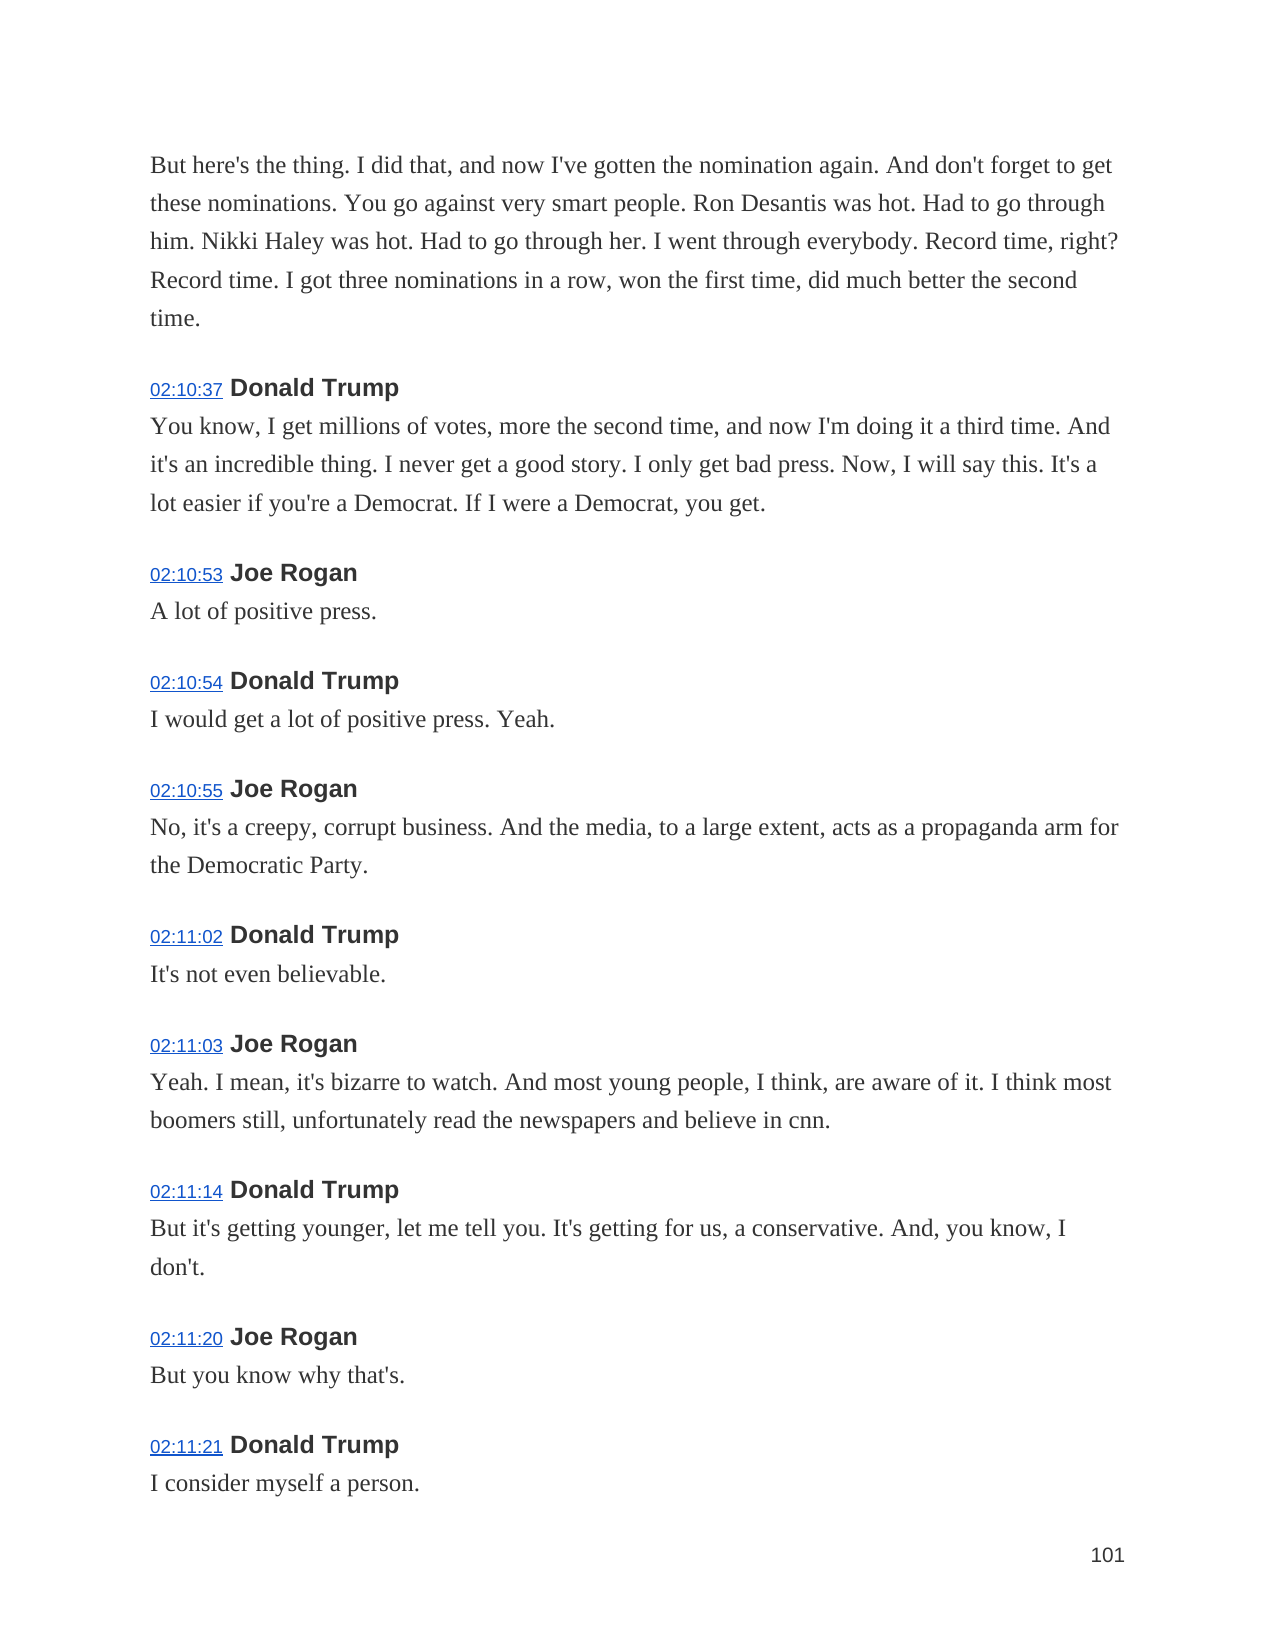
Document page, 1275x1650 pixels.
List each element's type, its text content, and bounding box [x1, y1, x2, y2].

text No, it's a creepy, corrupt business. And the media, to a large extent, acts as a propaganda arm for the Democratic Party. [150, 812, 1125, 879]
text 02:11:20 Joe Rogan [150, 1322, 1125, 1350]
text But you know why that's. [150, 1360, 1125, 1389]
text I would get a lot of positive press. Yeah. [150, 704, 1125, 733]
text I consider myself a person. [150, 1468, 1125, 1497]
text Yeah. I mean, it's bizarre to watch. And most young people, I think, are aware of it. I think most boomers still, unfortunately read the newspapers and believe in cnn. [150, 1067, 1125, 1134]
text You know, I get millions of votes, more the second time, and now I'm doing it a third time. And it's an incredible thing. I never get a good story. I only get bad press. Now, I will say this. It's a lot easier if you're a Democrat. If I were a Democrat, you get. [150, 411, 1125, 516]
text It's not even believable. [150, 959, 1125, 987]
text 02:11:03 Joe Rogan [150, 1029, 1125, 1057]
text 02:11:02 Donald Trump [150, 921, 1125, 949]
text 02:10:55 Joe Rogan [150, 774, 1125, 803]
text But it's getting younger, let me tell you. It's getting for us, a conservative. And, you know, I don't. [150, 1213, 1125, 1280]
text 02:10:54 Donald Trump [150, 666, 1125, 694]
text 02:10:37 Donald Trump [150, 373, 1125, 402]
text But here's the thing. I did that, and now I've gotten the nomination again. And don't forget to get these nominations. You go against very smart people. Ron Desantis was hot. Had to go through him. Nikki Haley was hot. Had to go through her. I went through everybody. Record time, right? Record time. I got three nominations in a row, won the first time, did much better the second time. [150, 150, 1125, 332]
text A lot of positive press. [150, 596, 1125, 624]
text 02:11:21 Donald Trump [150, 1430, 1125, 1459]
text 02:10:53 Joe Rogan [150, 558, 1125, 586]
text 02:11:14 Donald Trump [150, 1175, 1125, 1204]
